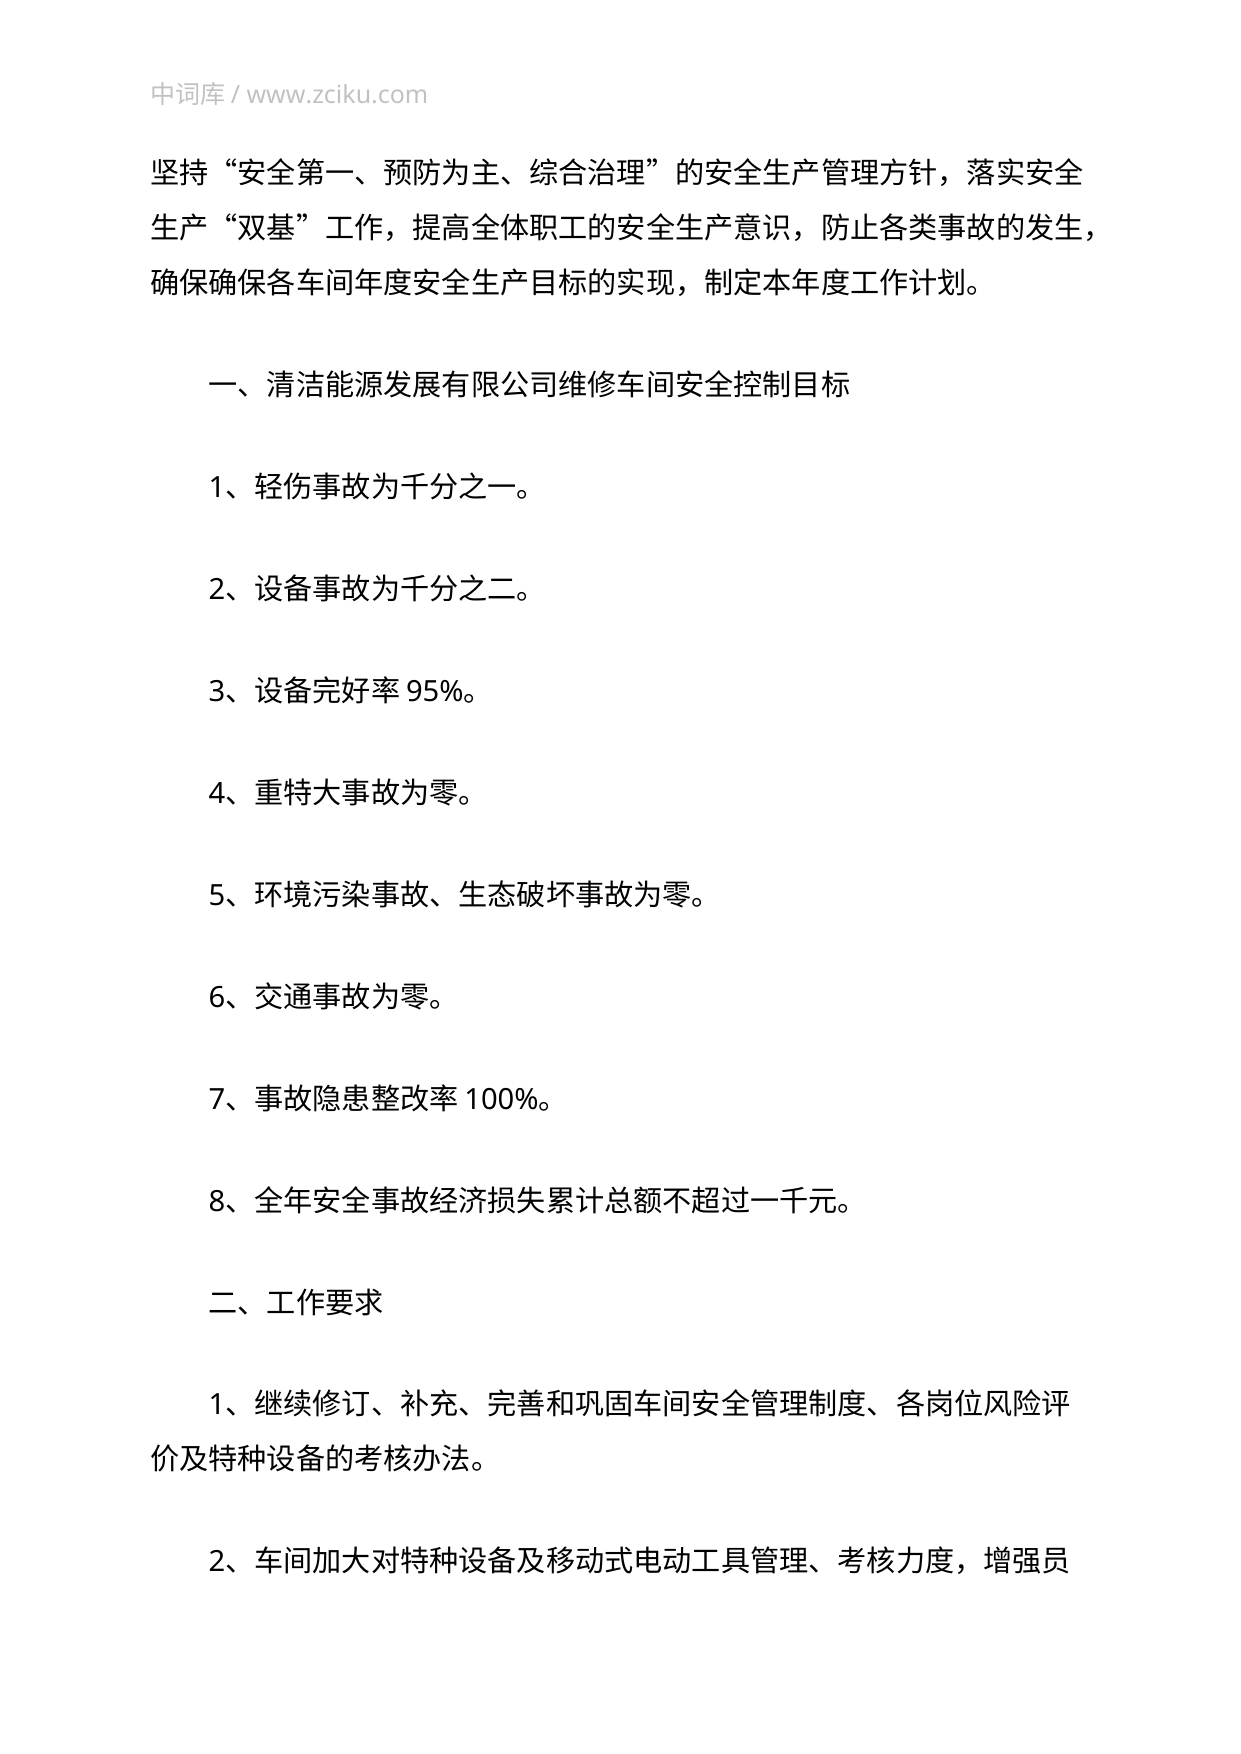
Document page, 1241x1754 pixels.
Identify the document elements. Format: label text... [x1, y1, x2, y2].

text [150, 150, 1090, 302]
text 6、交通事故为零。 [150, 973, 1090, 1016]
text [150, 1538, 1090, 1580]
text 一、清洁能源发展有限公司维修车间安全控制目标 [150, 362, 1090, 404]
text 二、工作要求 [150, 1279, 1090, 1321]
text 8、全年安全事故经济损失累计总额不超过一千元。 [150, 1177, 1090, 1219]
text 3、设备完好率95%。 [150, 667, 1090, 710]
text 1、轻伤事故为千分之一。 [150, 463, 1090, 506]
text 4、重特大事故为零。 [150, 769, 1090, 812]
text 5、环境污染事故、生态破坏事故为零。 [150, 871, 1090, 914]
text 7、事故隐患整改率100%。 [150, 1075, 1090, 1118]
text 1、继续修订、补充、完善和巩固车间安全管理制度、各岗位风险评价及特种设备的考核办法。 [150, 1381, 1090, 1478]
text 2、设备事故为千分之二。 [150, 565, 1090, 608]
